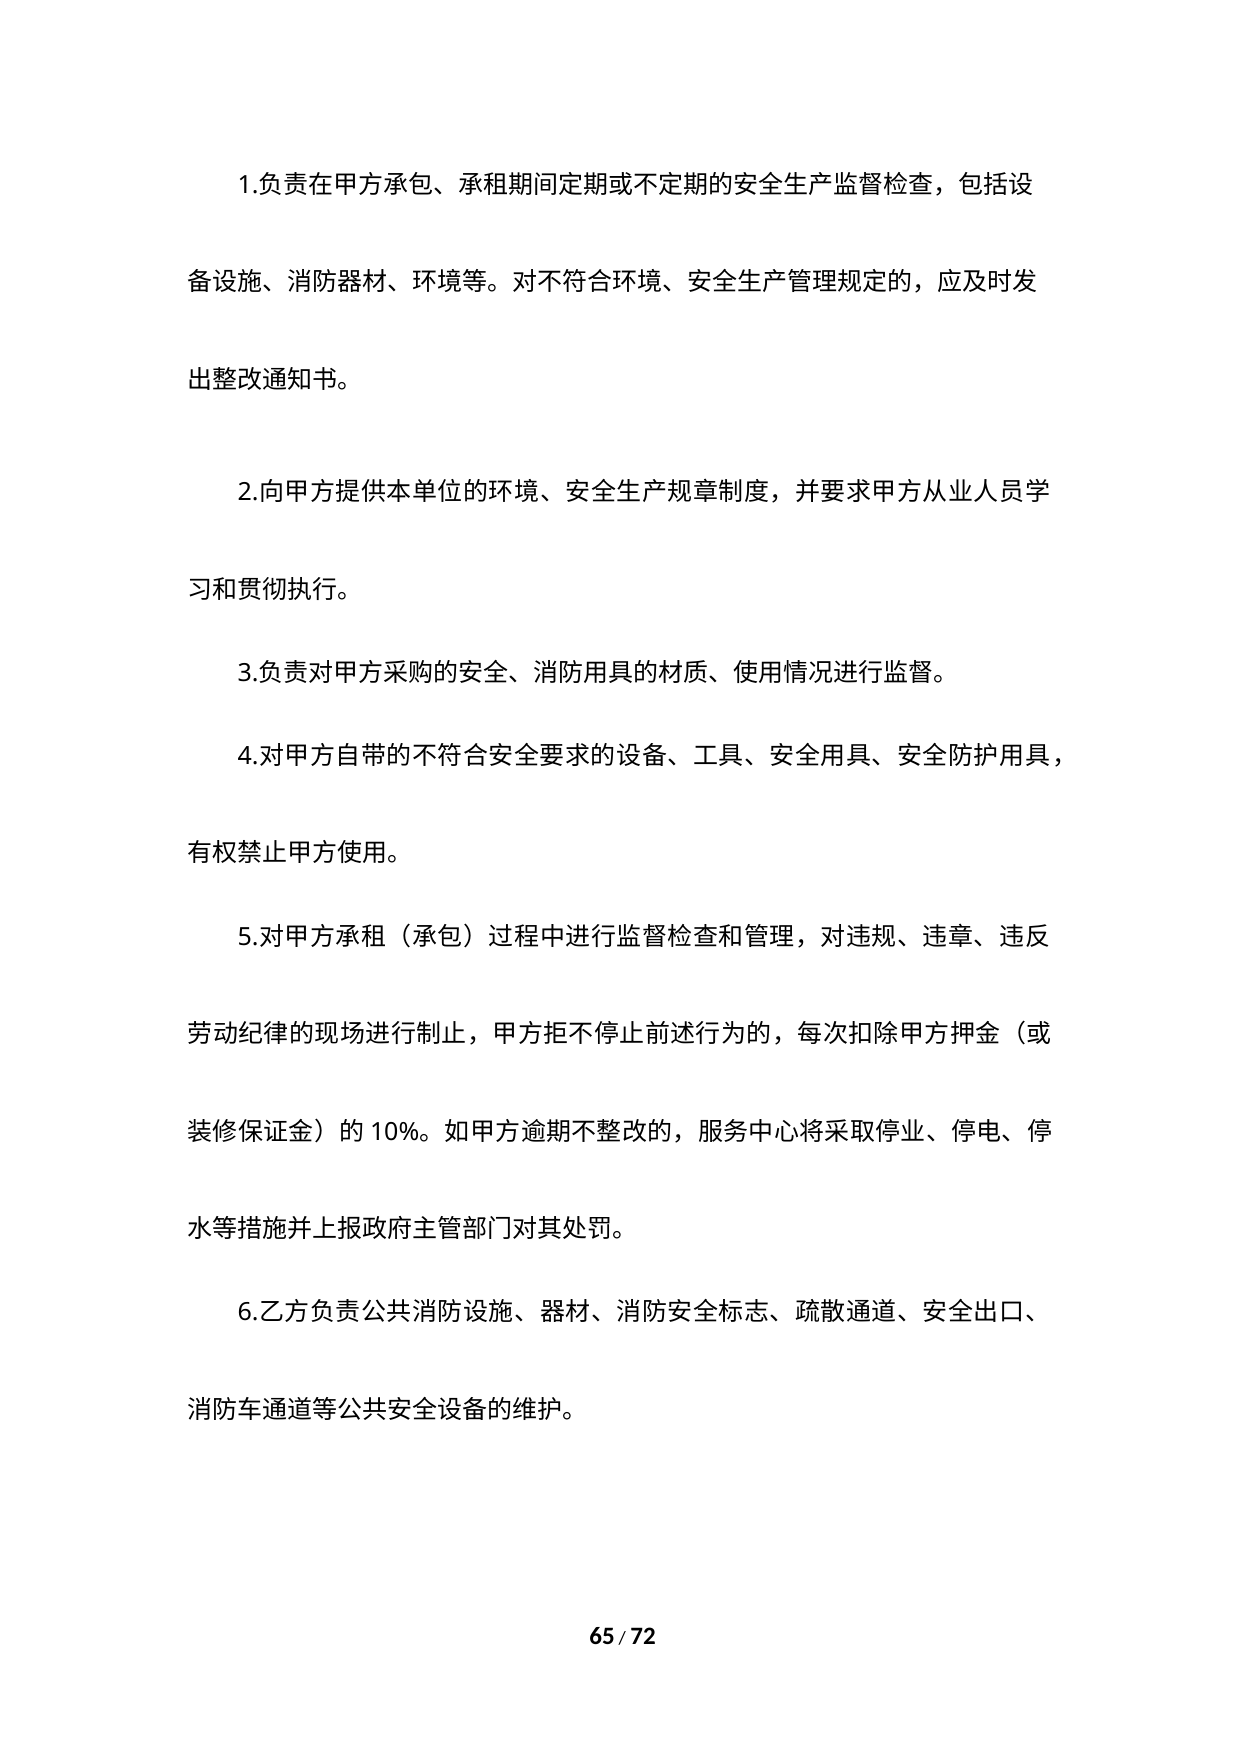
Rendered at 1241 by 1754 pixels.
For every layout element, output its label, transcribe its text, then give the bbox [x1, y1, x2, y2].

text 4.对甲方自带的不符合安全要求的设备、工具、安全用具、安全防护用具，有权禁止甲方使用。 [187, 721, 1053, 883]
text 2.向甲方提供本单位的环境、安全生产规章制度，并要求甲方从业人员学习和贯彻执行。 [187, 457, 1053, 620]
text 3.负责对甲方采购的安全、消防用具的材质、使用情况进行监督。 [187, 638, 1053, 703]
text 5.对甲方承租（承包）过程中进行监督检查和管理，对违规、违章、违反劳动纪律的现场进行制止，甲方拒不停止前述行为的，每次扣除甲方押金（或装修保证金）的10%。如甲方逾期不整改的，服务中心将采取停业、停电、停水等措施并上报政府主管部门对其处罚。 [187, 902, 1053, 1259]
text 1.负责在甲方承包、承租期间定期或不定期的安全生产监督检查，包括设备设施、消防器材、环境等。对不符合环境、安全生产管理规定的，应及时发出整改通知书。 [187, 150, 1053, 410]
text 6.乙方负责公共消防设施、器材、消防安全标志、疏散通道、安全出口、消防车通道等公共安全设备的维护。 [187, 1277, 1053, 1440]
